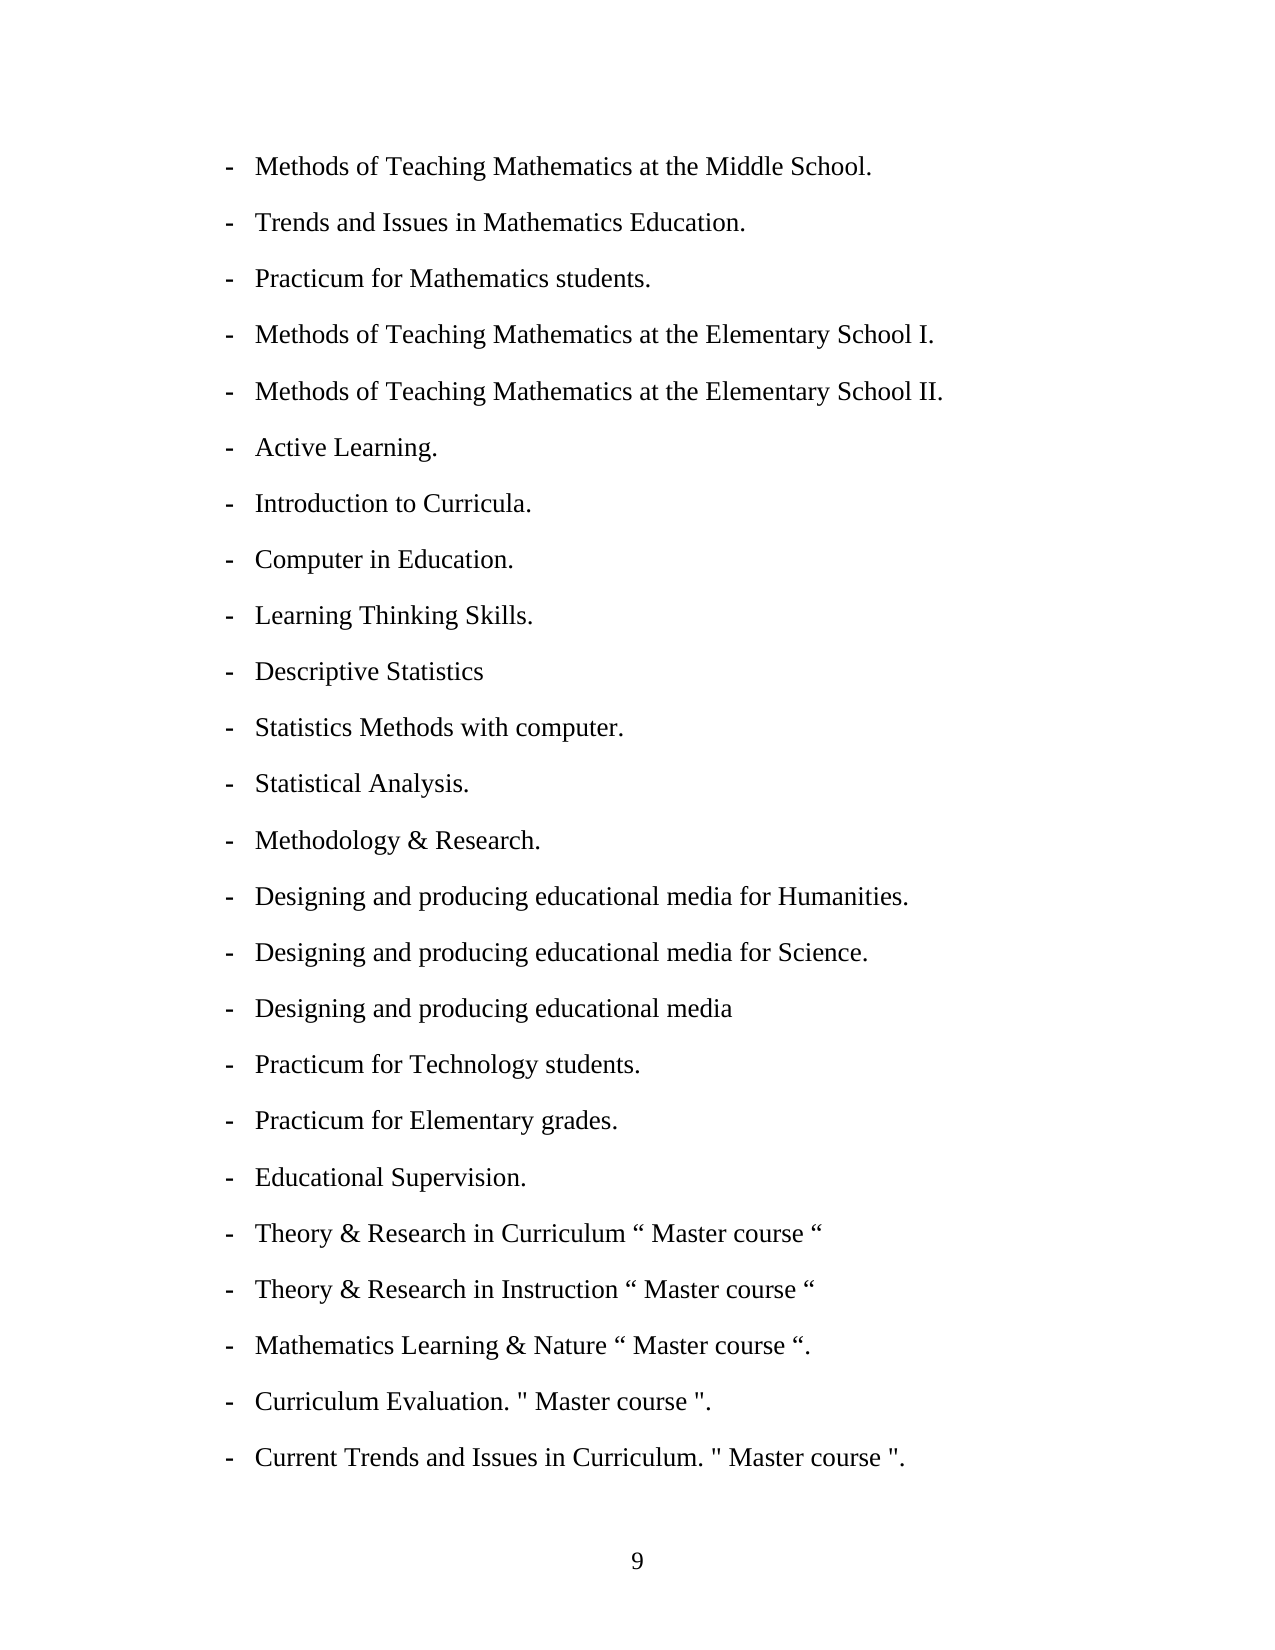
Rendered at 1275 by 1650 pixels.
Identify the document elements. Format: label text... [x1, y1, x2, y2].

list Practicum for Elementary grades. [225, 1104, 1087, 1136]
list Designing and producing educational media [225, 992, 1087, 1023]
list Theory & Research in Instruction “ Master course “ [225, 1273, 1087, 1304]
list Designing and producing educational media for Humanities. [225, 880, 1087, 911]
list Methods of Teaching Mathematics at the Elementary School I. [225, 318, 1087, 349]
list Designing and producing educational media for Science. [225, 936, 1087, 967]
list Current Trends and Issues in Curriculum. " Master course ". [225, 1441, 1087, 1472]
list Methodology & Research. [225, 824, 1087, 855]
list Theory & Research in Curriculum “ Master course “ [225, 1217, 1087, 1248]
list statistical Analysis. [225, 768, 1087, 799]
list Active Learning. [225, 431, 1087, 462]
list Statistics Methods with computer. [225, 711, 1087, 743]
list Learning Thinking Skills. [225, 599, 1087, 630]
list Descriptive Statistics [225, 655, 1087, 686]
list Mathematics Learning & Nature “ Master course “. [225, 1329, 1087, 1360]
list Computer in Education. [225, 543, 1087, 574]
list Curriculum Evaluation. " Master course ". [225, 1385, 1087, 1416]
list Practicum for Technology students. [225, 1048, 1087, 1079]
list Methods of Teaching Mathematics at the Middle School. [225, 150, 1087, 181]
list Practicum for Mathematics students. [225, 262, 1087, 293]
list Methods of Teaching Mathematics at the Elementary School II. [225, 374, 1087, 406]
list Educational Supervision. [225, 1161, 1087, 1192]
list Introduction to Curricula. [225, 487, 1087, 518]
list Trends and Issues in Mathematics Education. [225, 206, 1087, 237]
